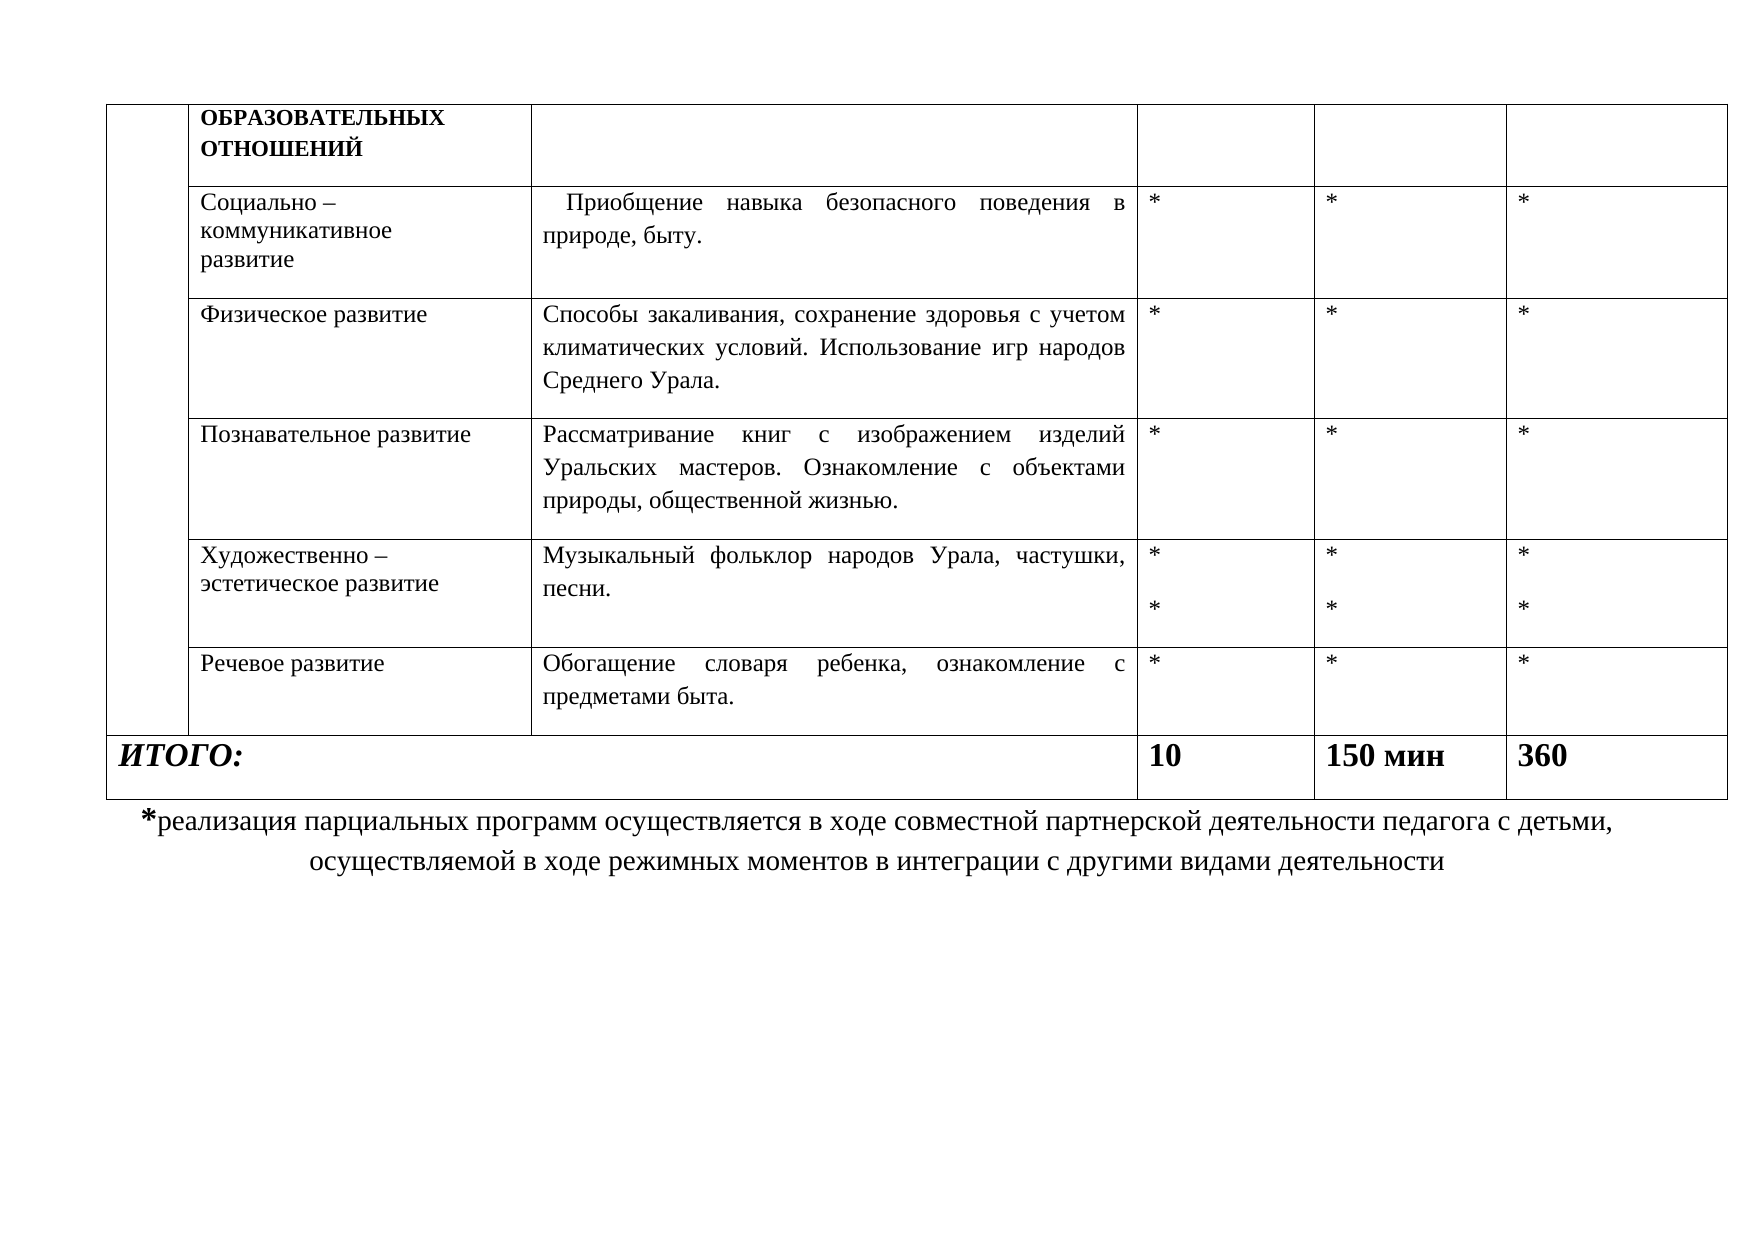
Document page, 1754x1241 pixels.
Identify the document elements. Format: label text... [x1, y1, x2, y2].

table_cell Художественно –эстетическое развитие [189, 540, 531, 647]
table_cell Рассматривание книг с изображением изделий Уральских мастеров. Ознакомление с объектами природы, общественной жизнью. [532, 419, 1137, 539]
table_cell [1138, 105, 1314, 186]
table_cell Обогащение словаря ребенка, ознакомление с предметами быта. [532, 648, 1137, 734]
table_cell * * [1315, 540, 1506, 647]
table_cell * [1138, 187, 1314, 298]
table_cell 360 [1507, 736, 1727, 799]
table_cell * [1138, 648, 1314, 734]
table_cell * [1138, 299, 1314, 418]
table_cell 150 мин [1315, 736, 1506, 799]
table_cell * [1315, 419, 1506, 539]
table_cell 10 [1138, 736, 1314, 799]
table_cell * * [1138, 540, 1314, 647]
table_cell Физическое развитие [189, 299, 531, 418]
table_cell Музыкальный фольклор народов Урала, частушки, песни. [532, 540, 1137, 647]
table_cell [189, 105, 531, 186]
table_cell * [1507, 187, 1727, 298]
table_cell * [1315, 648, 1506, 734]
table_cell Речевое развитие [189, 648, 531, 734]
table_cell [1315, 105, 1506, 186]
table_cell * [1315, 187, 1506, 298]
table_cell [1507, 105, 1727, 186]
table_cell * [1315, 299, 1506, 418]
table_cell Приобщение навыка безопасного поведения в природе, быту. [532, 187, 1137, 298]
table_cell * * [1507, 540, 1727, 647]
table_cell * [1507, 648, 1727, 734]
text *реализация парциальных программ осуществляется в ходе совместной партнерской деятельности педагога с детьми, осуществляемой в ходе режимных моментов в интеграции с другими видами деятельности [118, 800, 1636, 877]
table_cell 6 [107, 105, 188, 734]
table_cell Способы закаливания, сохранение здоровья с учетом климатических условий. Использование игр народов Среднего Урала. [532, 299, 1137, 418]
table_cell * [1138, 419, 1314, 539]
table_cell * [1507, 419, 1727, 539]
table_cell [532, 105, 1137, 186]
table_cell * [1507, 299, 1727, 418]
table_cell ИТОГО: [107, 736, 1137, 799]
table_cell Познавательное развитие [189, 419, 531, 539]
table_cell Социально – коммуникативное развитие [189, 187, 531, 298]
